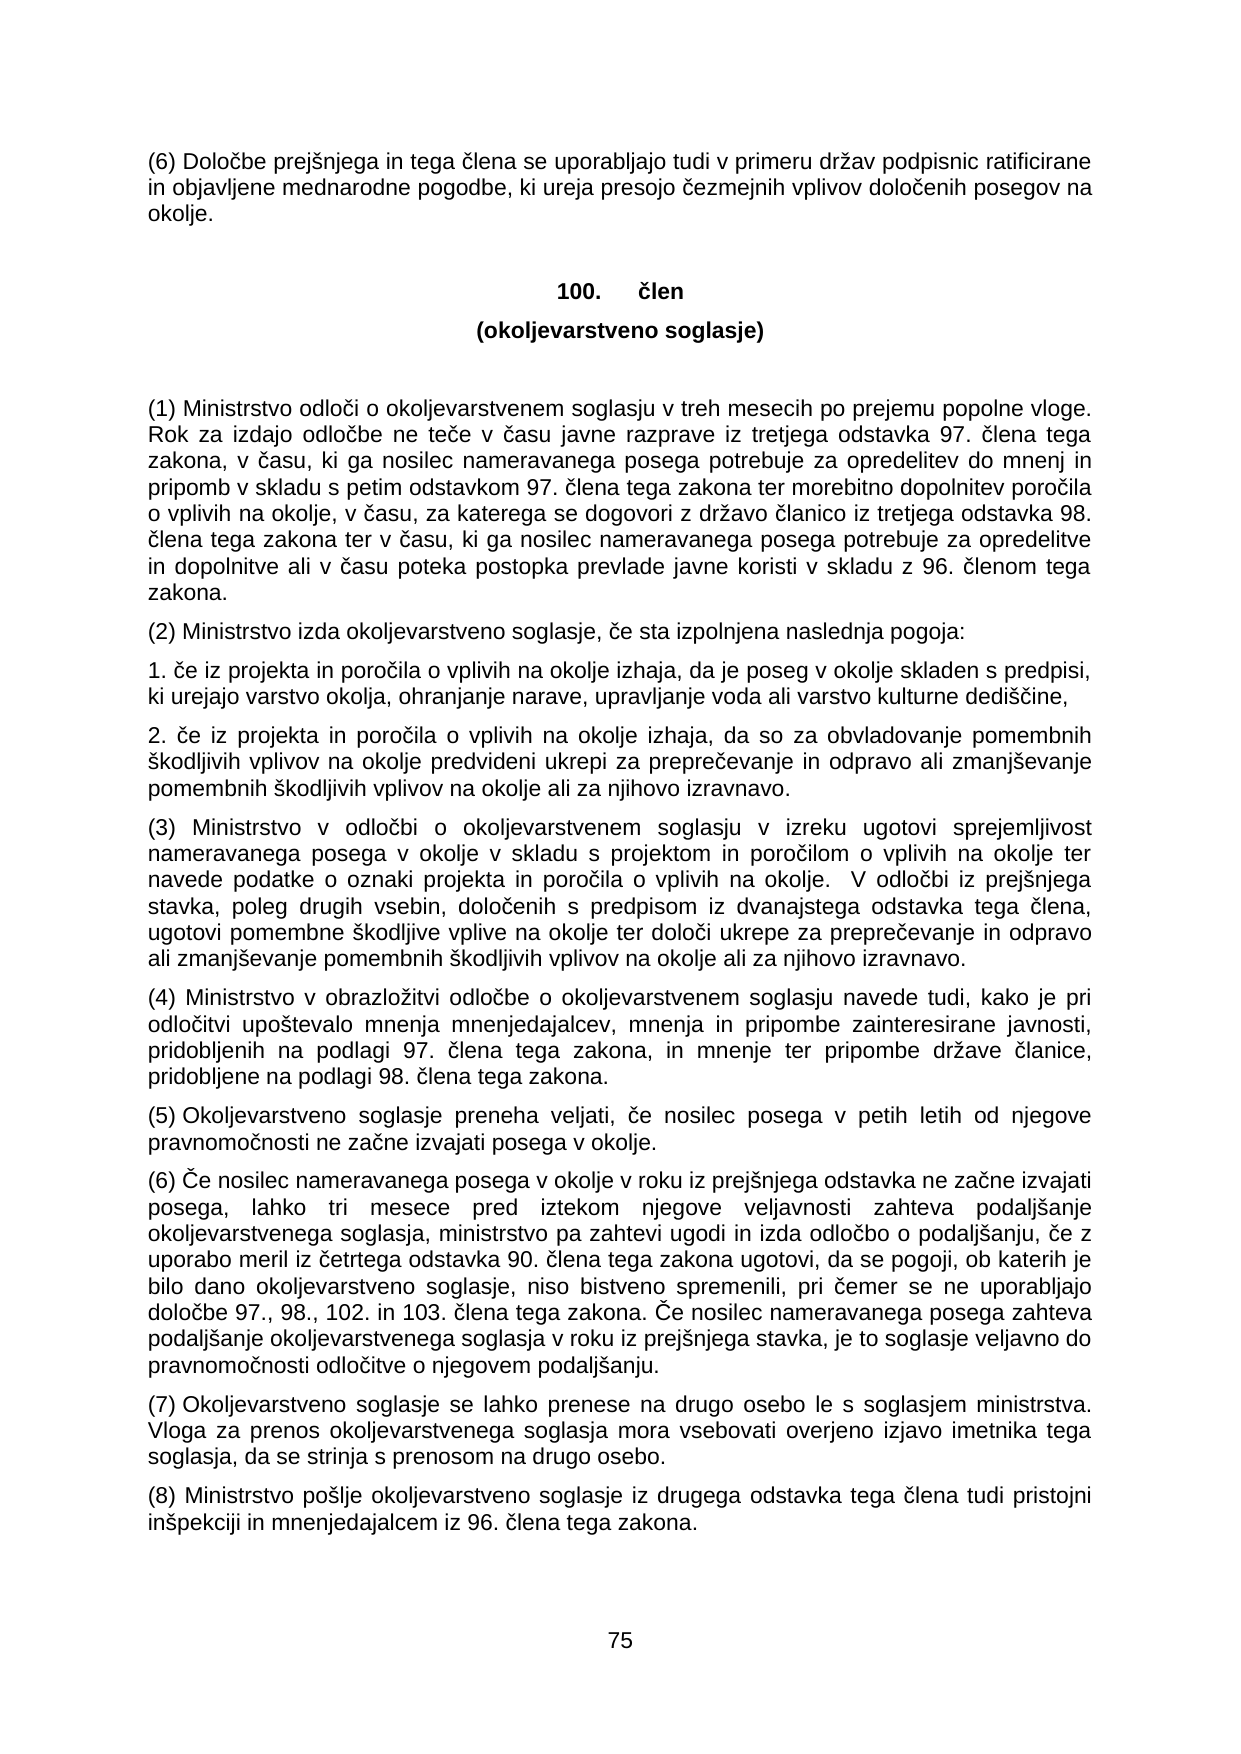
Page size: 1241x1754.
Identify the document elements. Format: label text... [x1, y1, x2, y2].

text (5) Okoljevarstveno soglasje preneha veljati, če nosilec posega v petih letih od njegove pravnomočnosti ne začne izvajati posega v okolje. [148, 1102, 1093, 1155]
text (okoljevarstveno soglasje) [148, 317, 1093, 343]
text (7) Okoljevarstveno soglasje se lahko prenese na drugo osebo le s soglasjem ministrstva. Vloga za prenos okoljevarstvenega soglasja mora vsebovati overjeno izjavo imetnika tega soglasja, da se strinja s prenosom na drugo osebo. [148, 1391, 1093, 1470]
text (6) Določbe prejšnjega in tega člena se uporabljajo tudi v primeru držav podpisnic ratificirane in objavljene mednarodne pogodbe, ki ureja presojo čezmejnih vplivov določenih posegov na okolje. [148, 148, 1093, 227]
text (4) Ministrstvo v obrazložitvi odločbe o okoljevarstvenem soglasju navede tudi, kako je pri odločitvi upoštevalo mnenja mnenjedajalcev, mnenja in pripombe zainteresirane javnosti, pridobljenih na podlagi 97. člena tega zakona, in mnenje ter pripombe države članice, pridobljene na podlagi 98. člena tega zakona. [148, 984, 1093, 1089]
text (3) Ministrstvo v odločbi o okoljevarstvenem soglasju v izreku ugotovi sprejemljivost nameravanega posega v okolje v skladu s projektom in poročilom o vplivih na okolje ter navede podatke o oznaki projekta in poročila o vplivih na okolje. V odločbi iz prejšnjega stavka, poleg drugih vsebin, določenih s predpisom iz dvanajstega odstavka tega člena, ugotovi pomembne škodljive vplive na okolje ter določi ukrepe za preprečevanje in odpravo ali zmanjševanje pomembnih škodljivih vplivov na okolje ali za njihovo izravnavo. [148, 813, 1093, 972]
text (1) Ministrstvo odloči o okoljevarstvenem soglasju v treh mesecih po prejemu popolne vloge. Rok za izdajo odločbe ne teče v času javne razprave iz tretjega odstavka 97. člena tega zakona, v času, ki ga nosilec nameravanega posega potrebuje za opredelitev do mnenj in pripomb v skladu s petim odstavkom 97. člena tega zakona ter morebitno dopolnitev poročila o vplivih na okolje, v času, za katerega se dogovori z državo članico iz tretjega odstavka 98. člena tega zakona ter v času, ki ga nosilec nameravanega posega potrebuje za opredelitve in dopolnitve ali v času poteka postopka prevlade javne koristi v skladu z 96. členom tega zakona. [148, 394, 1093, 605]
text 1. če iz projekta in poročila o vplivih na okolje izhaja, da je poseg v okolje skladen s predpisi, ki urejajo varstvo okolja, ohranjanje narave, upravljanje voda ali varstvo kulturne dediščine, [148, 657, 1093, 709]
text (6) Če nosilec nameravanega posega v okolje v roku iz prejšnjega odstavka ne začne izvajati posega, lahko tri mesece pred iztekom njegove veljavnosti zahteva podaljšanje okoljevarstvenega soglasja, ministrstvo pa zahtevi ugodi in izda odločbo o podaljšanju, če z uporabo meril iz četrtega odstavka 90. člena tega zakona ugotovi, da se pogoji, ob katerih je bilo dano okoljevarstveno soglasje, niso bistveno spremenili, pri čemer se ne uporabljajo določbe 97., 98., 102. in 103. člena tega zakona. Če nosilec nameravanega posega zahteva podaljšanje okoljevarstvenega soglasja v roku iz prejšnjega stavka, je to soglasje veljavno do pravnomočnosti odločitve o njegovem podaljšanju. [148, 1167, 1093, 1378]
text (2) Ministrstvo izda okoljevarstveno soglasje, če sta izpolnjena naslednja pogoja: [148, 618, 1093, 644]
list člen [148, 278, 1093, 304]
text (8) Ministrstvo pošlje okoljevarstveno soglasje iz drugega odstavka tega člena tudi pristojni inšpekciji in mnenjedajalcem iz 96. člena tega zakona. [148, 1482, 1093, 1535]
text 2. če iz projekta in poročila o vplivih na okolje izhaja, da so za obvladovanje pomembnih škodljivih vplivov na okolje predvideni ukrepi za preprečevanje in odpravo ali zmanjševanje pomembnih škodljivih vplivov na okolje ali za njihovo izravnavo. [148, 722, 1093, 801]
